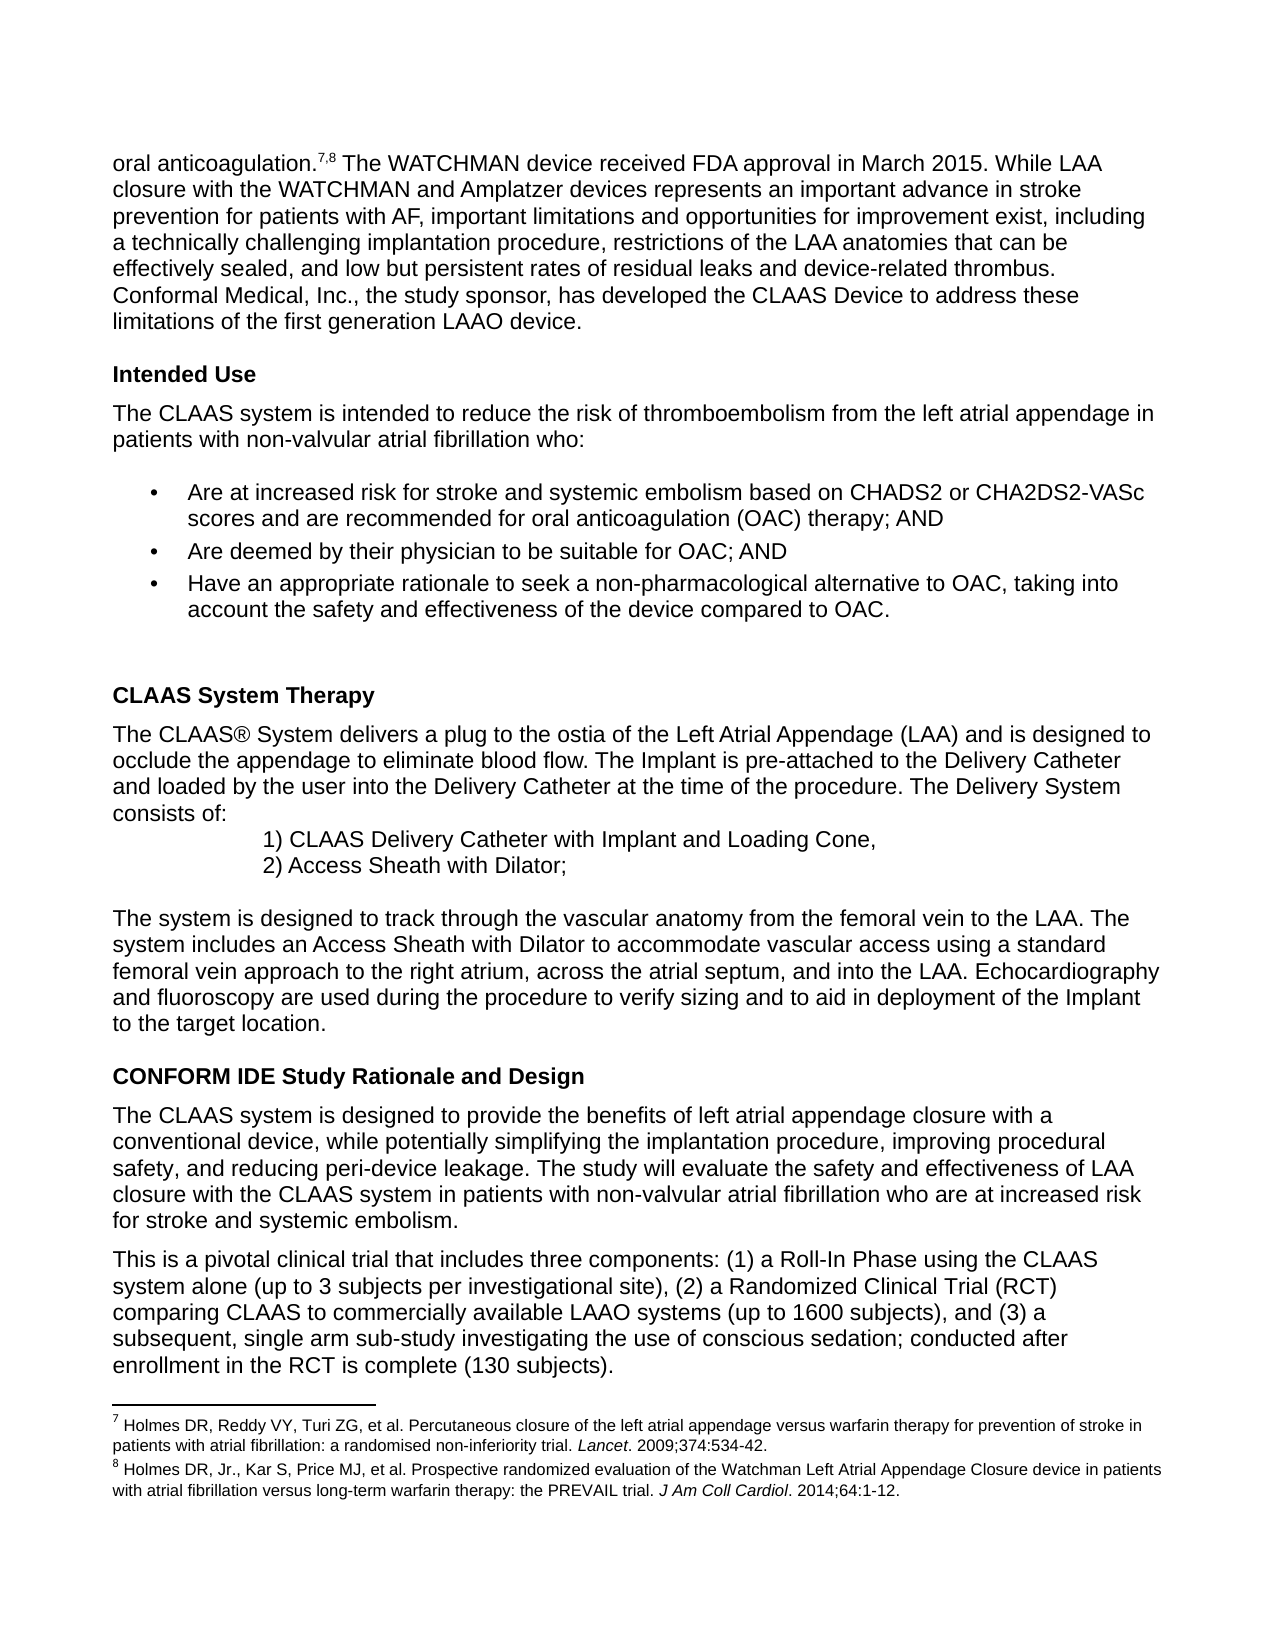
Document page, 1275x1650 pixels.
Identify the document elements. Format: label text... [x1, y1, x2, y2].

text The CLAAS system is intended to reduce the risk of thromboembolism from the left atrial appendage in patients with non-valvular atrial fibrillation who: [112, 400, 1162, 452]
text 2) Access Sheath with Dilator; [262, 852, 1162, 879]
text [112, 150, 1162, 334]
text Intended Use [112, 361, 1162, 387]
text CONFORM IDE Study Rationale and Design [112, 1063, 1162, 1089]
text This is a pivotal clinical trial that includes three components: (1) a Roll-In Phase using the CLAAS system alone (up to 3 subjects per investigational site), (2) a Randomized Clinical Trial (RCT) comparing CLAAS to commercially available LAAO systems (up to 1600 subjects), and (3) a subsequent, single arm sub-study investigating the use of conscious sedation; conducted after enrollment in the RCT is complete (130 subjects). [112, 1246, 1162, 1378]
list Have an appropriate rationale to seek a non-pharmacological alternative to OAC, taking into account the safety and effectiveness of the device compared to OAC. [150, 570, 1162, 623]
text The CLAAS® System delivers a plug to the ostia of the Left Atrial Appendage (LAA) and is designed to occlude the appendage to eliminate blood flow. The Implant is pre-attached to the Delivery Catheter and loaded by the user into the Delivery Catheter at the time of the procedure. The Delivery System consists of: [112, 721, 1162, 826]
list Are at increased risk for stroke and systemic embolism based on CHADS2 or CHA2DS2-VASc scores and are recommended for oral anticoagulation (OAC) therapy; AND [150, 479, 1162, 531]
list Are deemed by their physician to be suitable for OAC; AND [150, 538, 1162, 564]
text CLAAS System Therapy [112, 682, 1162, 708]
text The system is designed to track through the vascular anatomy from the femoral vein to the LAA. The system includes an Access Sheath with Dilator to accommodate vascular access using a standard femoral vein approach to the right atrium, across the atrial septum, and into the LAA. Echocardiography and fluoroscopy are used during the procedure to verify sizing and to aid in deployment of the Implant to the target location. [112, 905, 1162, 1037]
text The CLAAS system is designed to provide the benefits of left atrial appendage closure with a conventional device, while potentially simplifying the implantation procedure, improving procedural safety, and reducing peri-device leakage. The study will evaluate the safety and effectiveness of LAA closure with the CLAAS system in patients with non-valvular atrial fibrillation who are at increased risk for stroke and systemic embolism. [112, 1102, 1162, 1234]
text 1) CLAAS Delivery Catheter with Implant and Loading Cone, [262, 826, 1162, 852]
